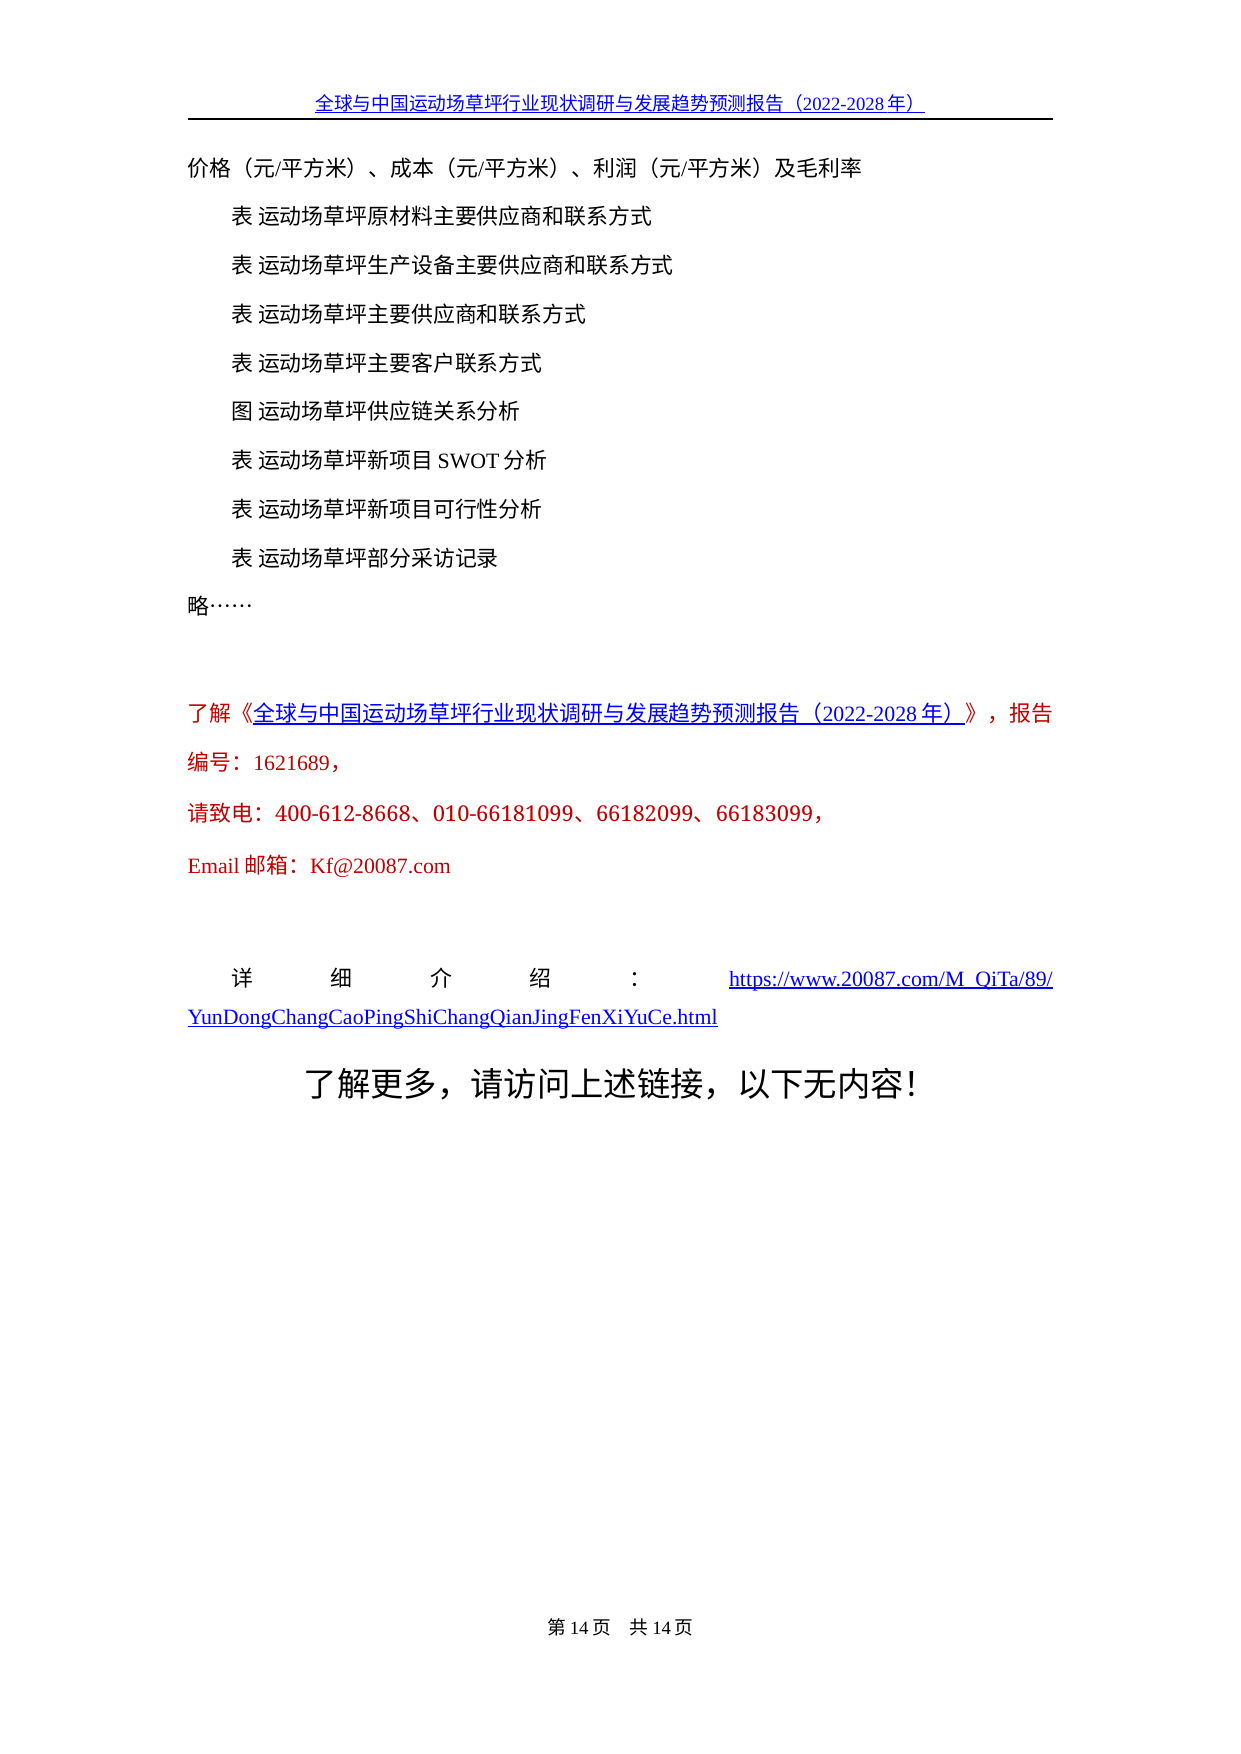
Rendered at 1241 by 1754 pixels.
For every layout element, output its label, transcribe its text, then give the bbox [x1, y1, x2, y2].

title 了解更多，请访问上述链接，以下无内容！ [187, 1049, 1053, 1114]
text Email邮箱：Kf@20087.com [187, 847, 1053, 880]
text 详细介绍：https://www.20087.com/M_QiTa/89/YunDongChangCaoPingShiChangQianJingFenXiYuCe.html [187, 960, 1053, 1033]
text 请致电：400-612-8668、010-66181099、66182099、66183099， [187, 796, 1053, 828]
text 了解《全球与中国运动场草坪行业现状调研与发展趋势预测报告（2022-2028年）》，报告编号：1621689， [187, 695, 1053, 777]
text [187, 150, 1053, 621]
